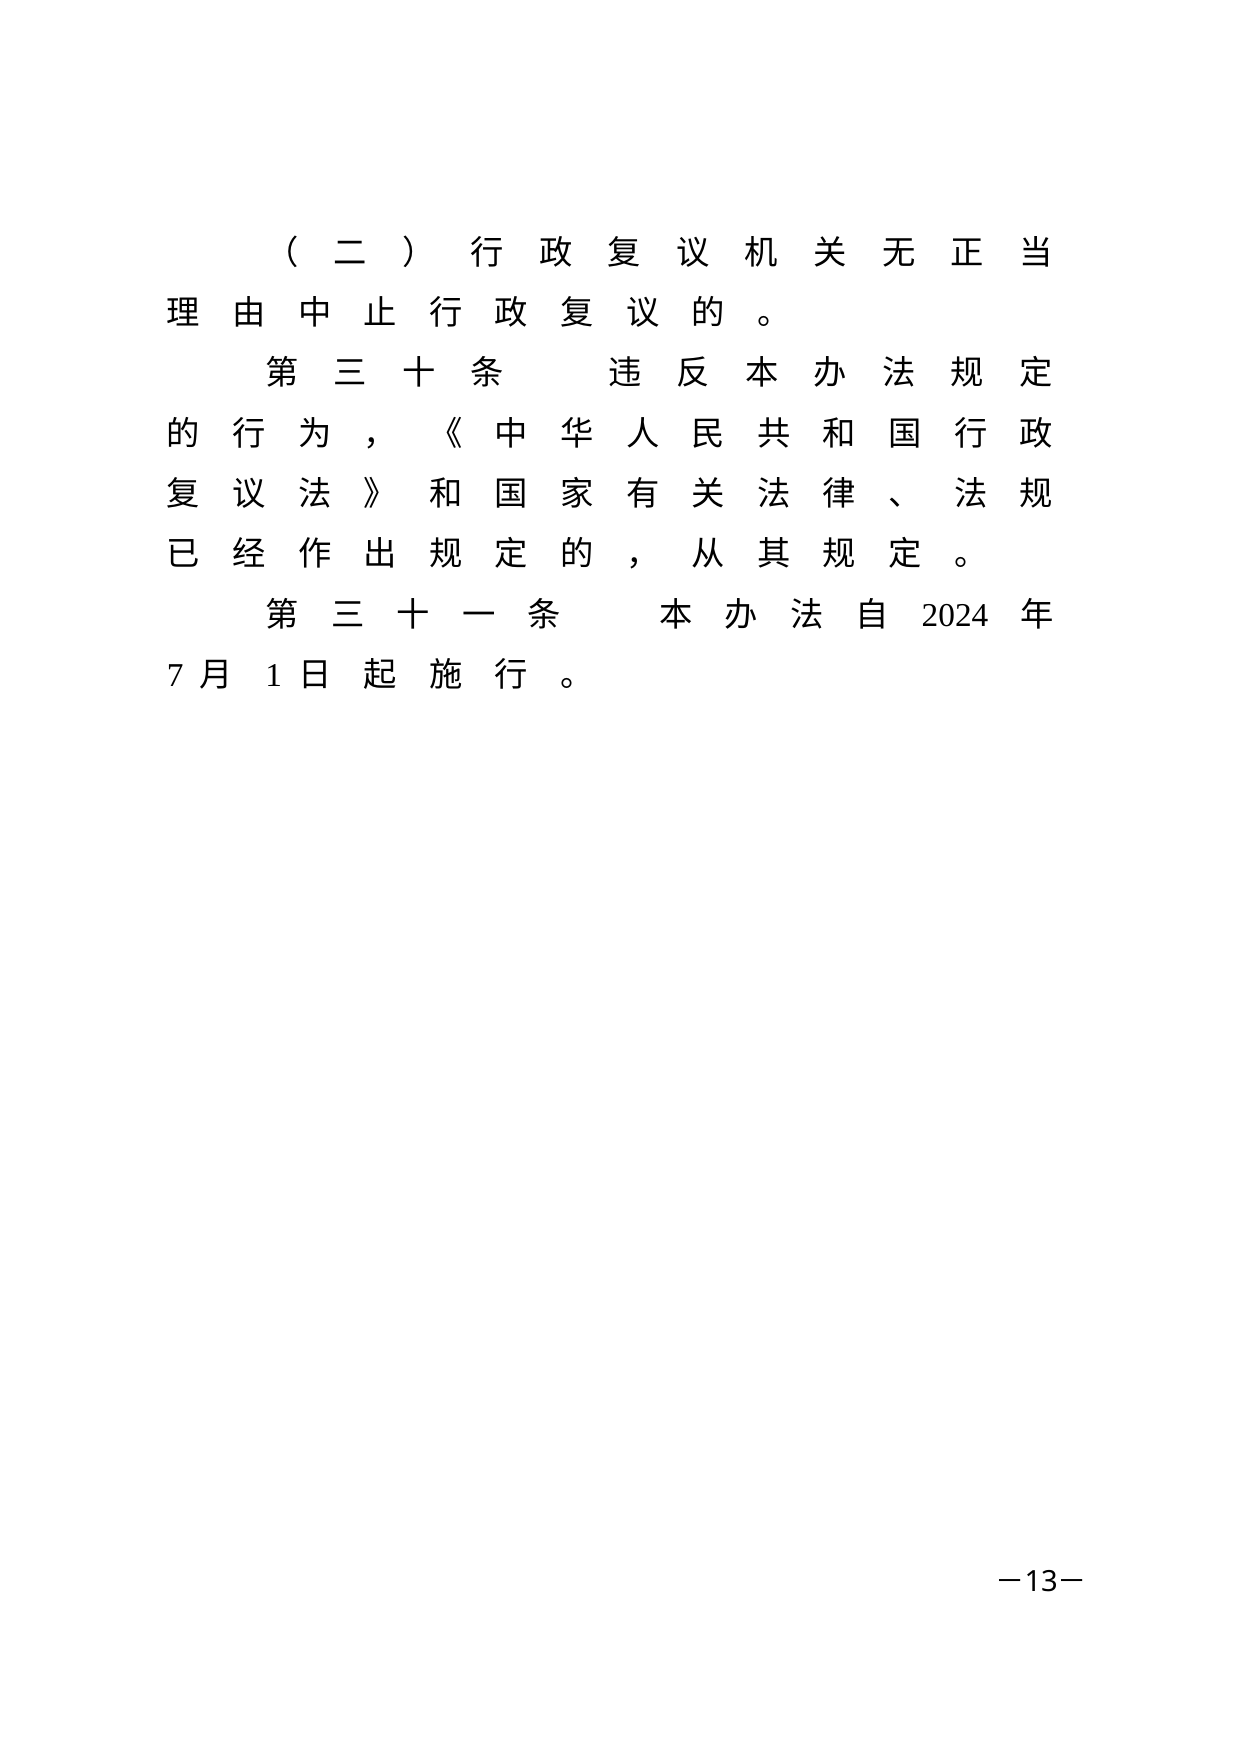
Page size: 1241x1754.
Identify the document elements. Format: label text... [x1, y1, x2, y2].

text 第三十一条 本办法自2024年7月1日起施行。 [167, 581, 1085, 702]
text （二）行政复议机关无正当理由中止行政复议的。 [167, 219, 1085, 340]
text 第三十条 违反本办法规定的行为，《中华人民共和国行政复议法》和国家有关法律、法规已经作出规定的，从其规定。 [167, 340, 1085, 581]
